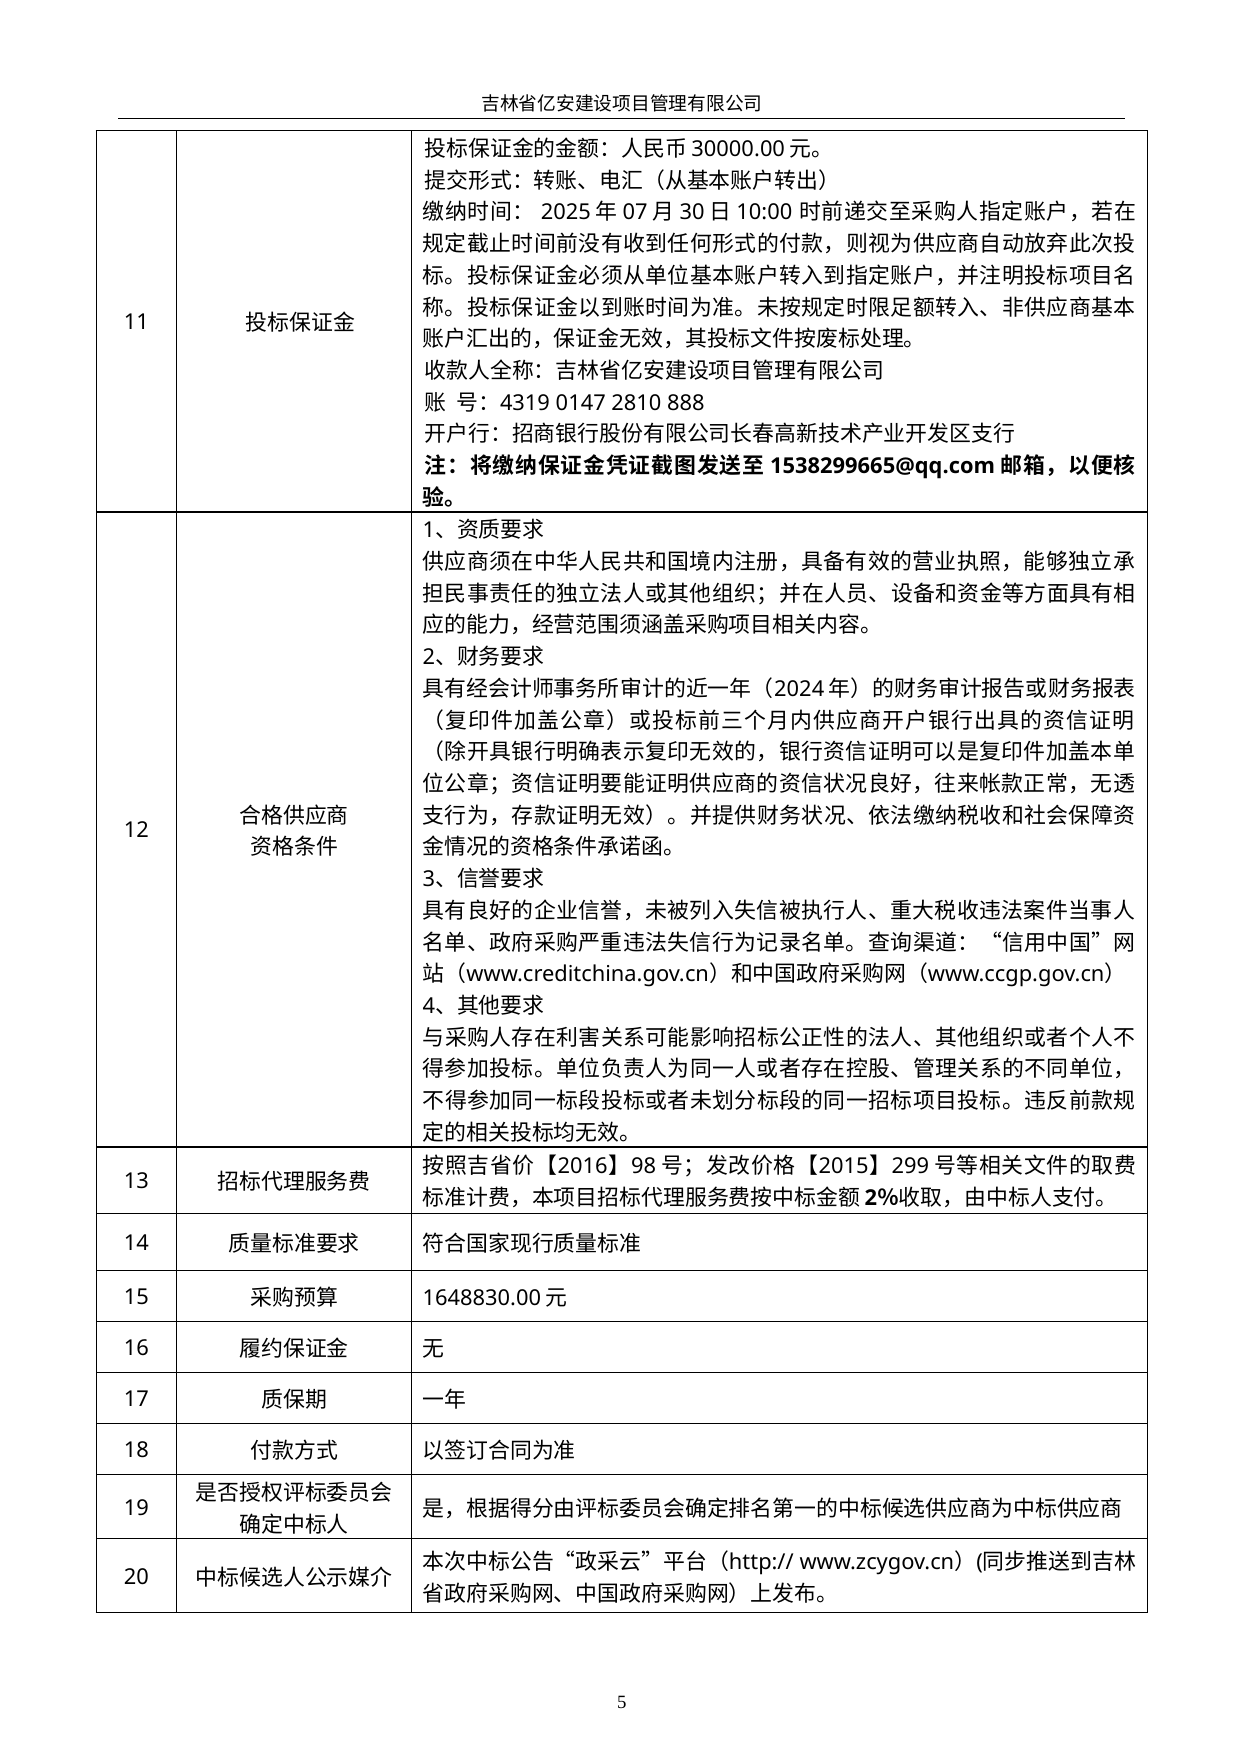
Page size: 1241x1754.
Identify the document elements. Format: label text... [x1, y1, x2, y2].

table_cell 以签订合同为准 [412, 1424, 1147, 1474]
table_cell 招标代理服务费 [177, 1148, 411, 1212]
table_cell 18 [97, 1424, 176, 1474]
table_cell 17 [97, 1373, 176, 1423]
table_cell 11 [97, 131, 176, 511]
table_cell 付款方式 [177, 1424, 411, 1474]
table_cell 是，根据得分由评标委员会确定排名第一的中标候选供应商为中标供应商 [412, 1475, 1147, 1538]
table_cell 1、资质要求 供应商须在中华人民共和国境内注册，具备有效的营业执照，能够独立承担民事责任的独立法人或其他组织；并在人员、设备和资金等方面具有相应的能力，经营范围须涵盖采购项目相关内容。 2、财务要求 具有经会计师事务所审计的近一年（2024年）的财务审计报告或财务报表（复印件加盖公章）或投标前三个月内供应商开户银行出具的资信证明（除开具银行明确表示复印无效的，银行资信证明可以是复印件加盖本单位公章；资信证明要能证明供应商的资信状况良好，往来帐款正常，无透支行为，存款证明无效）。并提供财务状况、依法缴纳税收和社会保障资金情况的资格条件承诺函。 3、信誉要求 具有良好的企业信誉，未被列入失信被执行人、重大税收违法案件当事人名单、政府采购严重违法失信行为记录名单。查询渠道：“信用中国”网站（www.creditchina.gov.cn）和中国政府采购网（www.ccgp.gov.cn） 4、其他要求 与采购人存在利害关系可能影响招标公正性的法人、其他组织或者个人不得参加投标。单位负责人为同一人或者存在控股、管理关系的不同单位，不得参加同一标段投标或者未划分标段的同一招标项目投标。违反前款规定的相关投标均无效。 [412, 513, 1147, 1146]
table_cell 14 [97, 1214, 176, 1270]
table_cell 采购预算 [177, 1271, 411, 1321]
table_cell 履约保证金 [177, 1322, 411, 1372]
table_cell 投标保证金的金额：人民币30000.00元。 提交形式：转账、电汇（从基本账户转出） 缴纳时间： 2025年07月30日10:00 时前递交至采购人指定账户，若在规定截止时间前没有收到任何形式的付款，则视为供应商自动放弃此次投标。投标保证金必须从单位基本账户转入到指定账户，并注明投标项目名称。投标保证金以到账时间为准。未按规定时限足额转入、非供应商基本账户汇出的，保证金无效，其投标文件按废标处理。 收款人全称：吉林省亿安建设项目管理有限公司 账 号：4319 0147 2810 888 开户行：招商银行股份有限公司长春高新技术产业开发区支行 注：将缴纳保证金凭证截图发送至1538299665@qq.com邮箱，以便核验。 [412, 131, 1147, 511]
table_cell 19 [97, 1475, 176, 1538]
table_cell 15 [97, 1271, 176, 1321]
table_cell 13 [97, 1148, 176, 1212]
table_cell 一年 [412, 1373, 1147, 1423]
table_cell 是否授权评标委员会确定中标人 [177, 1475, 411, 1538]
table_cell 本次中标公告“政采云”平台（http:// www.zcygov.cn）(同步推送到吉林省政府采购网、中国政府采购网）上发布。 [412, 1539, 1147, 1612]
table_cell 16 [97, 1322, 176, 1372]
table_cell 按照吉省价【2016】98号；发改价格【2015】299号等相关文件的取费标准计费，本项目招标代理服务费按中标金额2％收取，由中标人支付。 [412, 1148, 1147, 1212]
table_cell 12 [97, 513, 176, 1146]
table_cell 投标保证金 [177, 131, 411, 511]
table_cell 质量标准要求 [177, 1214, 411, 1270]
table_cell 符合国家现行质量标准 [412, 1214, 1147, 1270]
table_cell 1648830.00元 [412, 1271, 1147, 1321]
table_cell 20 [97, 1539, 176, 1612]
table_cell 中标候选人公示媒介 [177, 1539, 411, 1612]
table_cell 无 [412, 1322, 1147, 1372]
table_cell 合格供应商 资格条件 [177, 513, 411, 1146]
table_cell 质保期 [177, 1373, 411, 1423]
